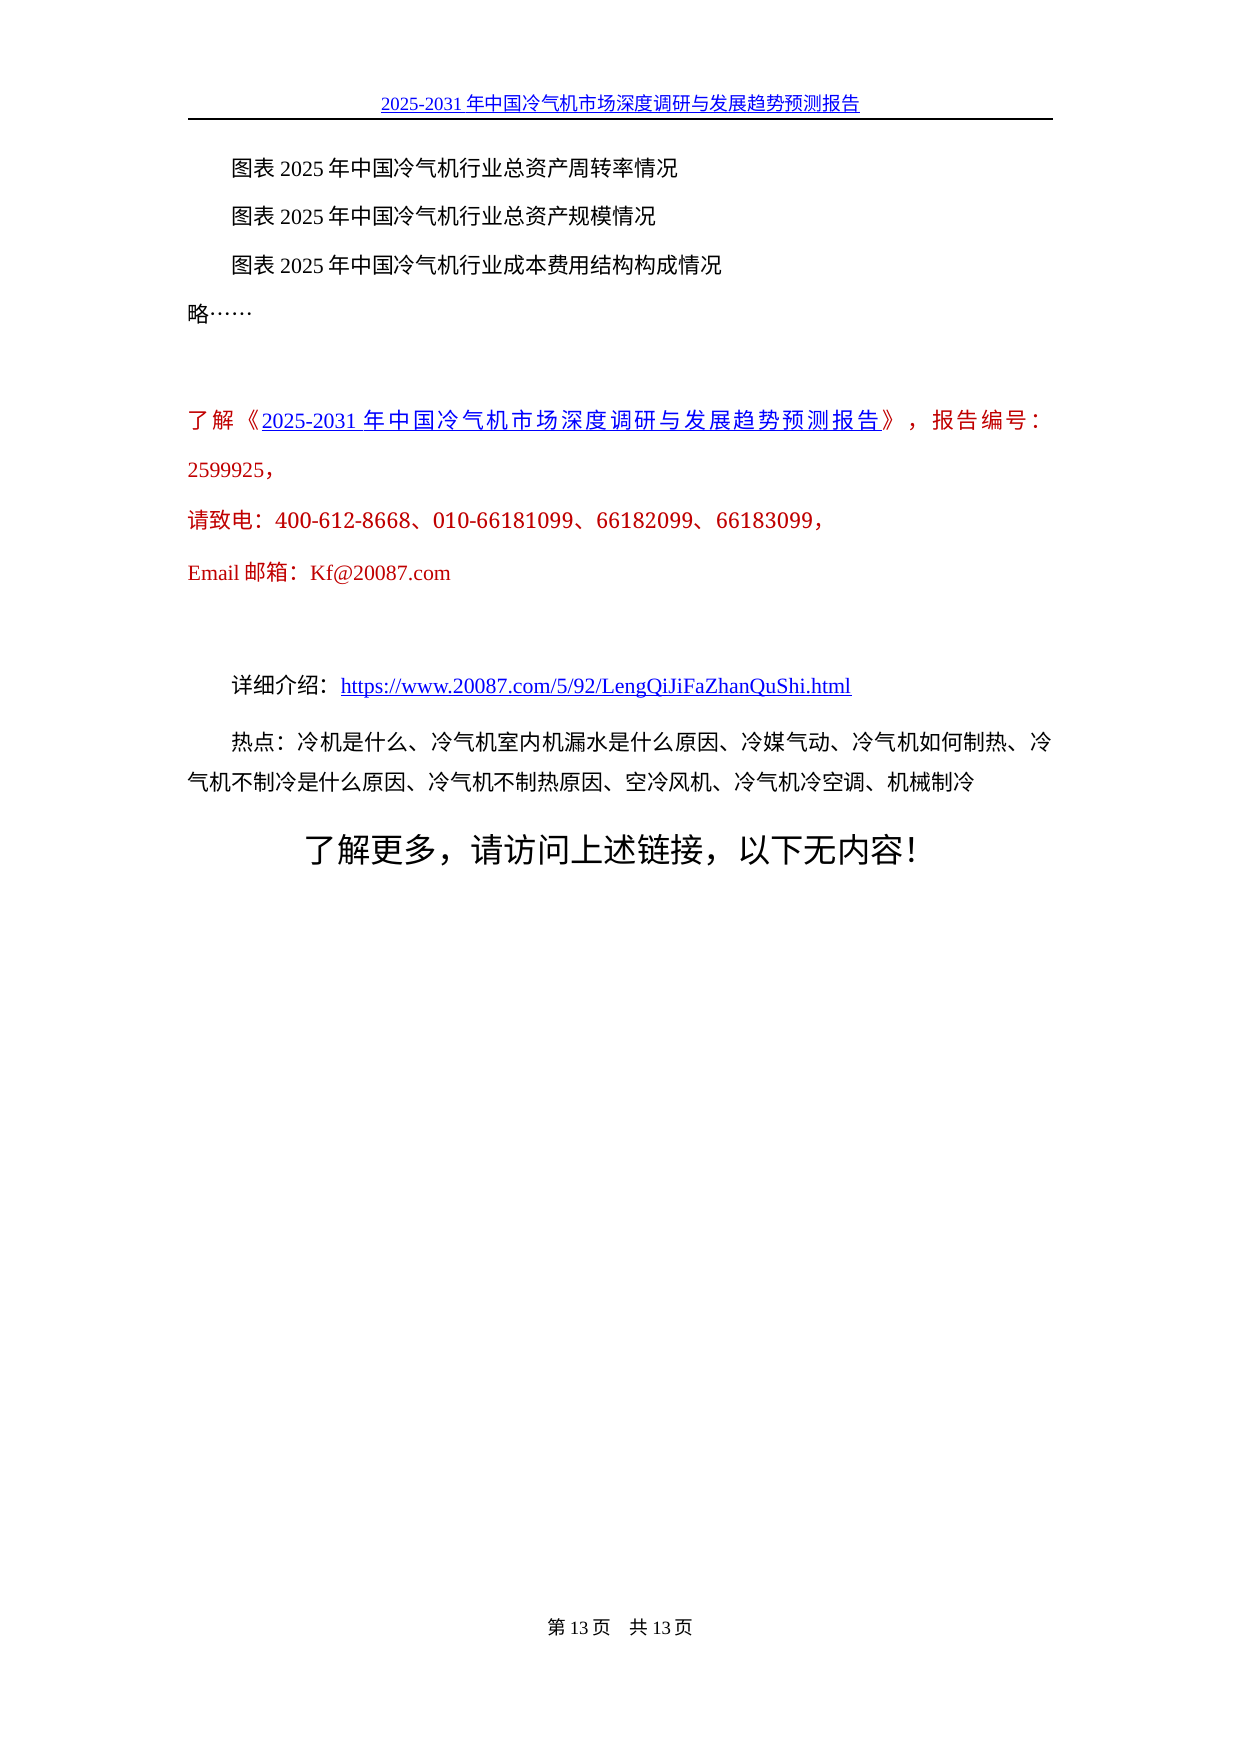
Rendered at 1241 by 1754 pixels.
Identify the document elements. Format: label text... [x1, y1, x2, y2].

text 请致电：400-612-8668、010-66181099、66182099、66183099， [187, 503, 1053, 536]
text 了解《2025-2031年中国冷气机市场深度调研与发展趋势预测报告》，报告编号：2599925， [187, 403, 1053, 484]
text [187, 150, 1053, 329]
text 详细介绍：https://www.20087.com/5/92/LengQiJiFaZhanQuShi.html [187, 668, 1053, 700]
title 了解更多，请访问上述链接，以下无内容！ [187, 815, 1053, 880]
text Email邮箱：Kf@20087.com [187, 555, 1053, 587]
text 热点：冷机是什么、冷气机室内机漏水是什么原因、冷媒气动、冷气机如何制热、冷气机不制冷是什么原因、冷气机不制热原因、空冷风机、冷气机冷空调、机械制冷 [187, 724, 1053, 797]
